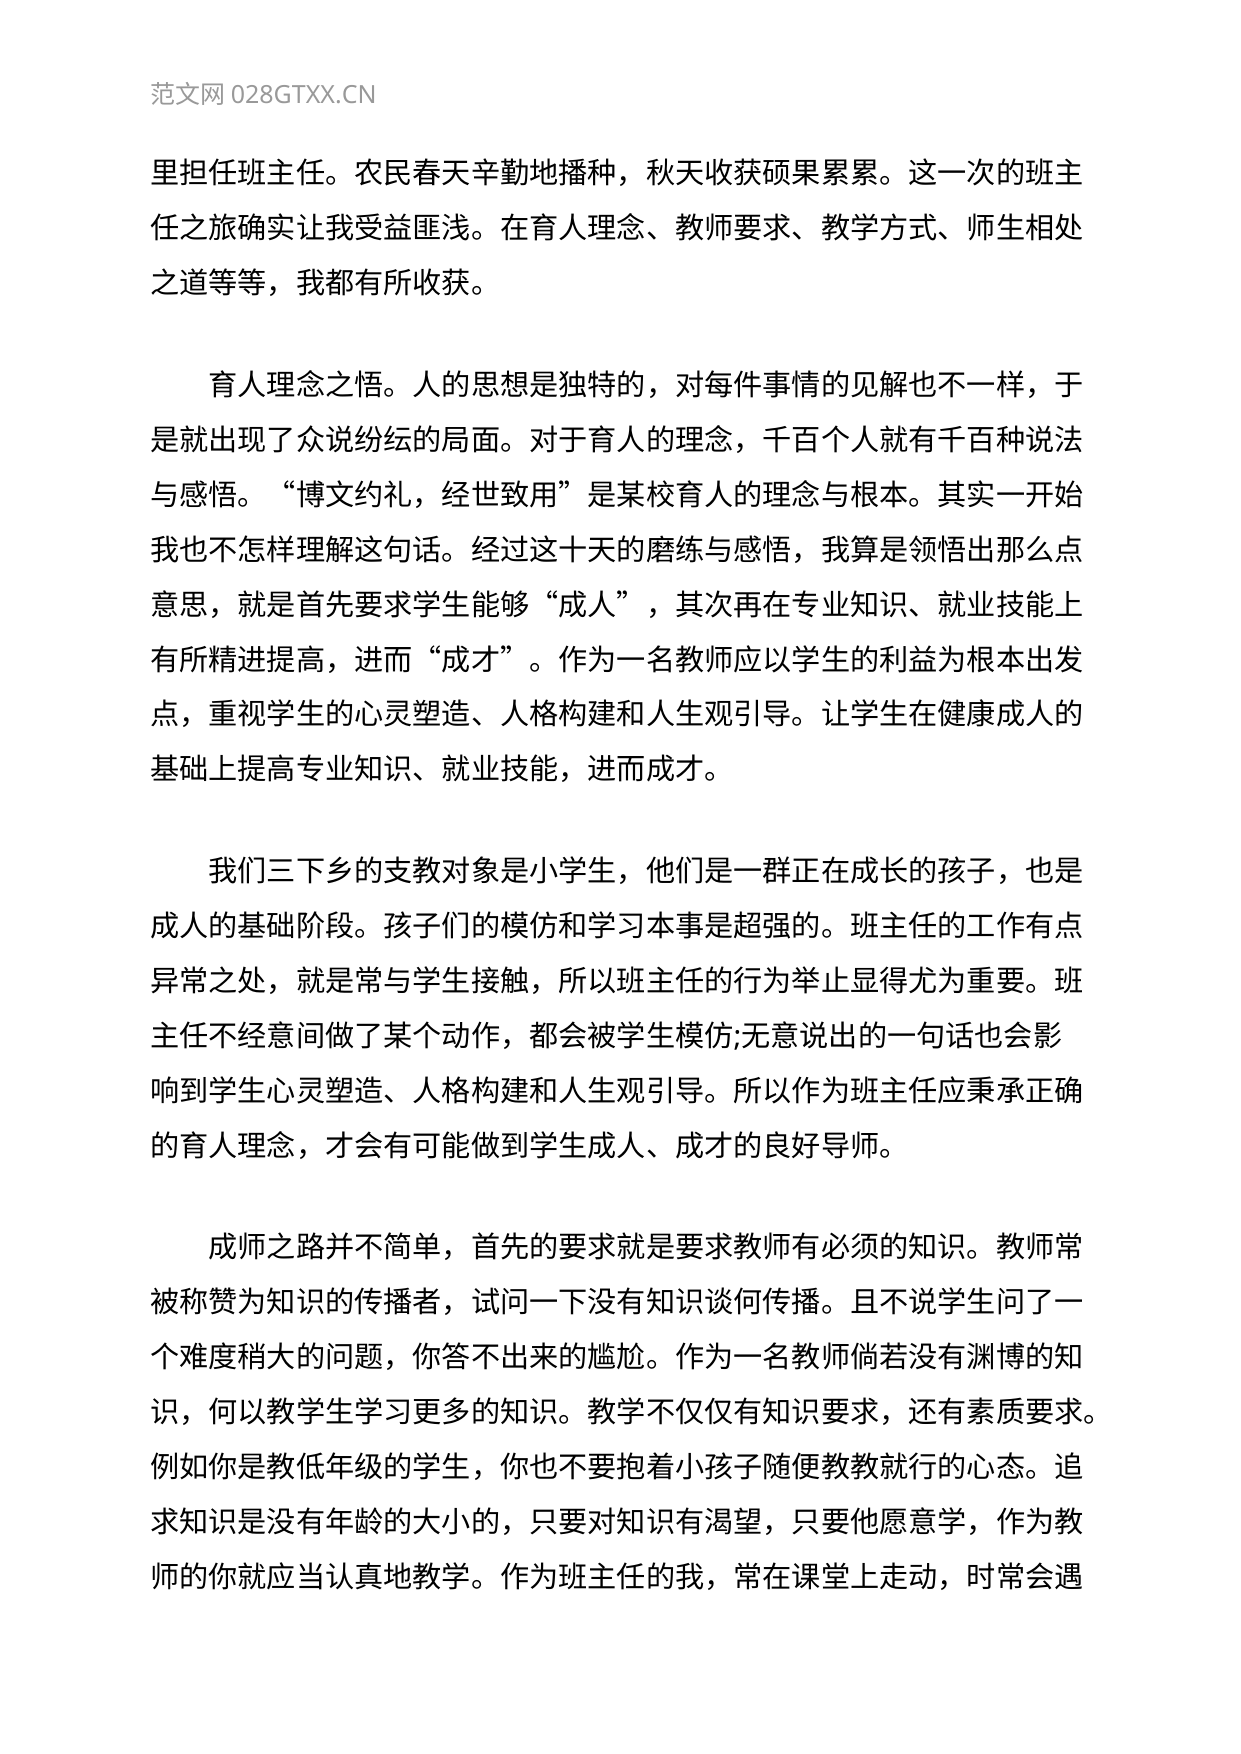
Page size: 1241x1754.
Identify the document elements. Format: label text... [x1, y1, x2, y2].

text 我们三下乡的支教对象是小学生，他们是一群正在成长的孩子，也是成人的基础阶段。孩子们的模仿和学习本事是超强的。班主任的工作有点异常之处，就是常与学生接触，所以班主任的行为举止显得尤为重要。班主任不经意间做了某个动作，都会被学生模仿;无意说出的一句话也会影响到学生心灵塑造、人格构建和人生观引导。所以作为班主任应秉承正确的育人理念，才会有可能做到学生成人、成才的良好导师。 [150, 848, 1090, 1164]
text 育人理念之悟。人的思想是独特的，对每件事情的见解也不一样，于是就出现了众说纷纭的局面。对于育人的理念，千百个人就有千百种说法与感悟。“博文约礼，经世致用”是某校育人的理念与根本。其实一开始我也不怎样理解这句话。经过这十天的磨练与感悟，我算是领悟出那么点意思，就是首先要求学生能够“成人”，其次再在专业知识、就业技能上有所精进提高，进而“成才”。作为一名教师应以学生的利益为根本出发点，重视学生的心灵塑造、人格构建和人生观引导。让学生在健康成人的基础上提高专业知识、就业技能，进而成才。 [150, 362, 1090, 788]
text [150, 1224, 1090, 1596]
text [150, 150, 1090, 302]
